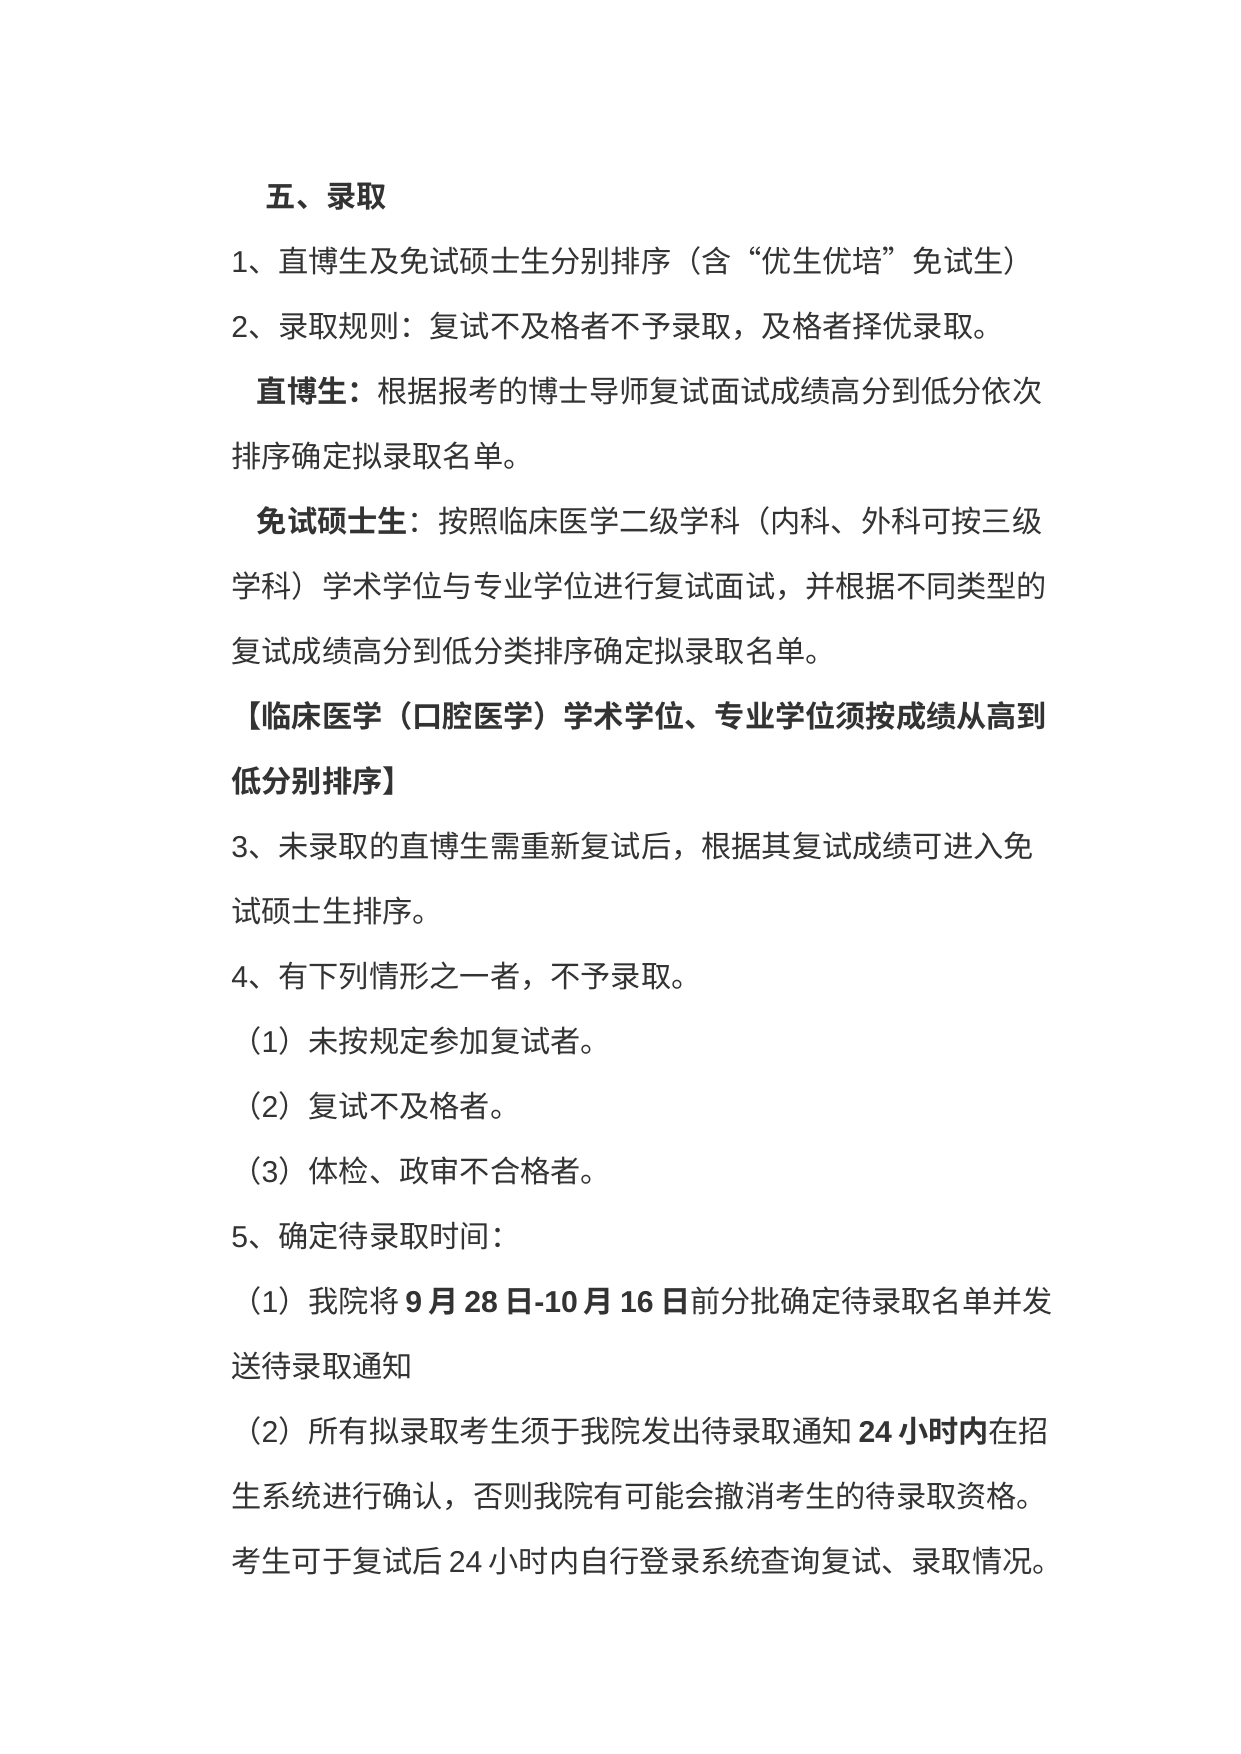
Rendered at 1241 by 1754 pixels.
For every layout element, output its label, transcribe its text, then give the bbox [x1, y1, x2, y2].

text （2）复试不及格者。 [231, 1072, 1053, 1137]
text 直博生：根据报考的博士导师复试面试成绩高分到低分依次排序确定拟录取名单。 [231, 357, 1053, 487]
text 4、有下列情形之一者，不予录取。 [231, 942, 1053, 1007]
text 2、录取规则：复试不及格者不予录取，及格者择优录取。 [231, 292, 1053, 357]
text 1、直博生及免试硕士生分别排序（含“优生优培”免试生） [231, 227, 1053, 292]
text （1）未按规定参加复试者。 [231, 1007, 1053, 1072]
text 免试硕士生：按照临床医学二级学科（内科、外科可按三级学科）学术学位与专业学位进行复试面试，并根据不同类型的复试成绩高分到低分类排序确定拟录取名单。 [231, 487, 1053, 682]
text 5、确定待录取时间： [231, 1202, 1053, 1267]
text 五、录取 [266, 162, 1053, 227]
text （1）我院将9月28日-10月16日前分批确定待录取名单并发送待录取通知 [231, 1267, 1053, 1397]
text 3、未录取的直博生需重新复试后，根据其复试成绩可进入免试硕士生排序。 [231, 812, 1053, 942]
text （3）体检、政审不合格者。 [231, 1137, 1053, 1202]
text （2）所有拟录取考生须于我院发出待录取通知24小时内在招生系统进行确认，否则我院有可能会撤消考生的待录取资格。考生可于复试后24小时内自行登录系统查询复试、录取情况。 [231, 1397, 1053, 1592]
text 【临床医学（口腔医学）学术学位、专业学位须按成绩从高到低分别排序】 [231, 682, 1053, 812]
